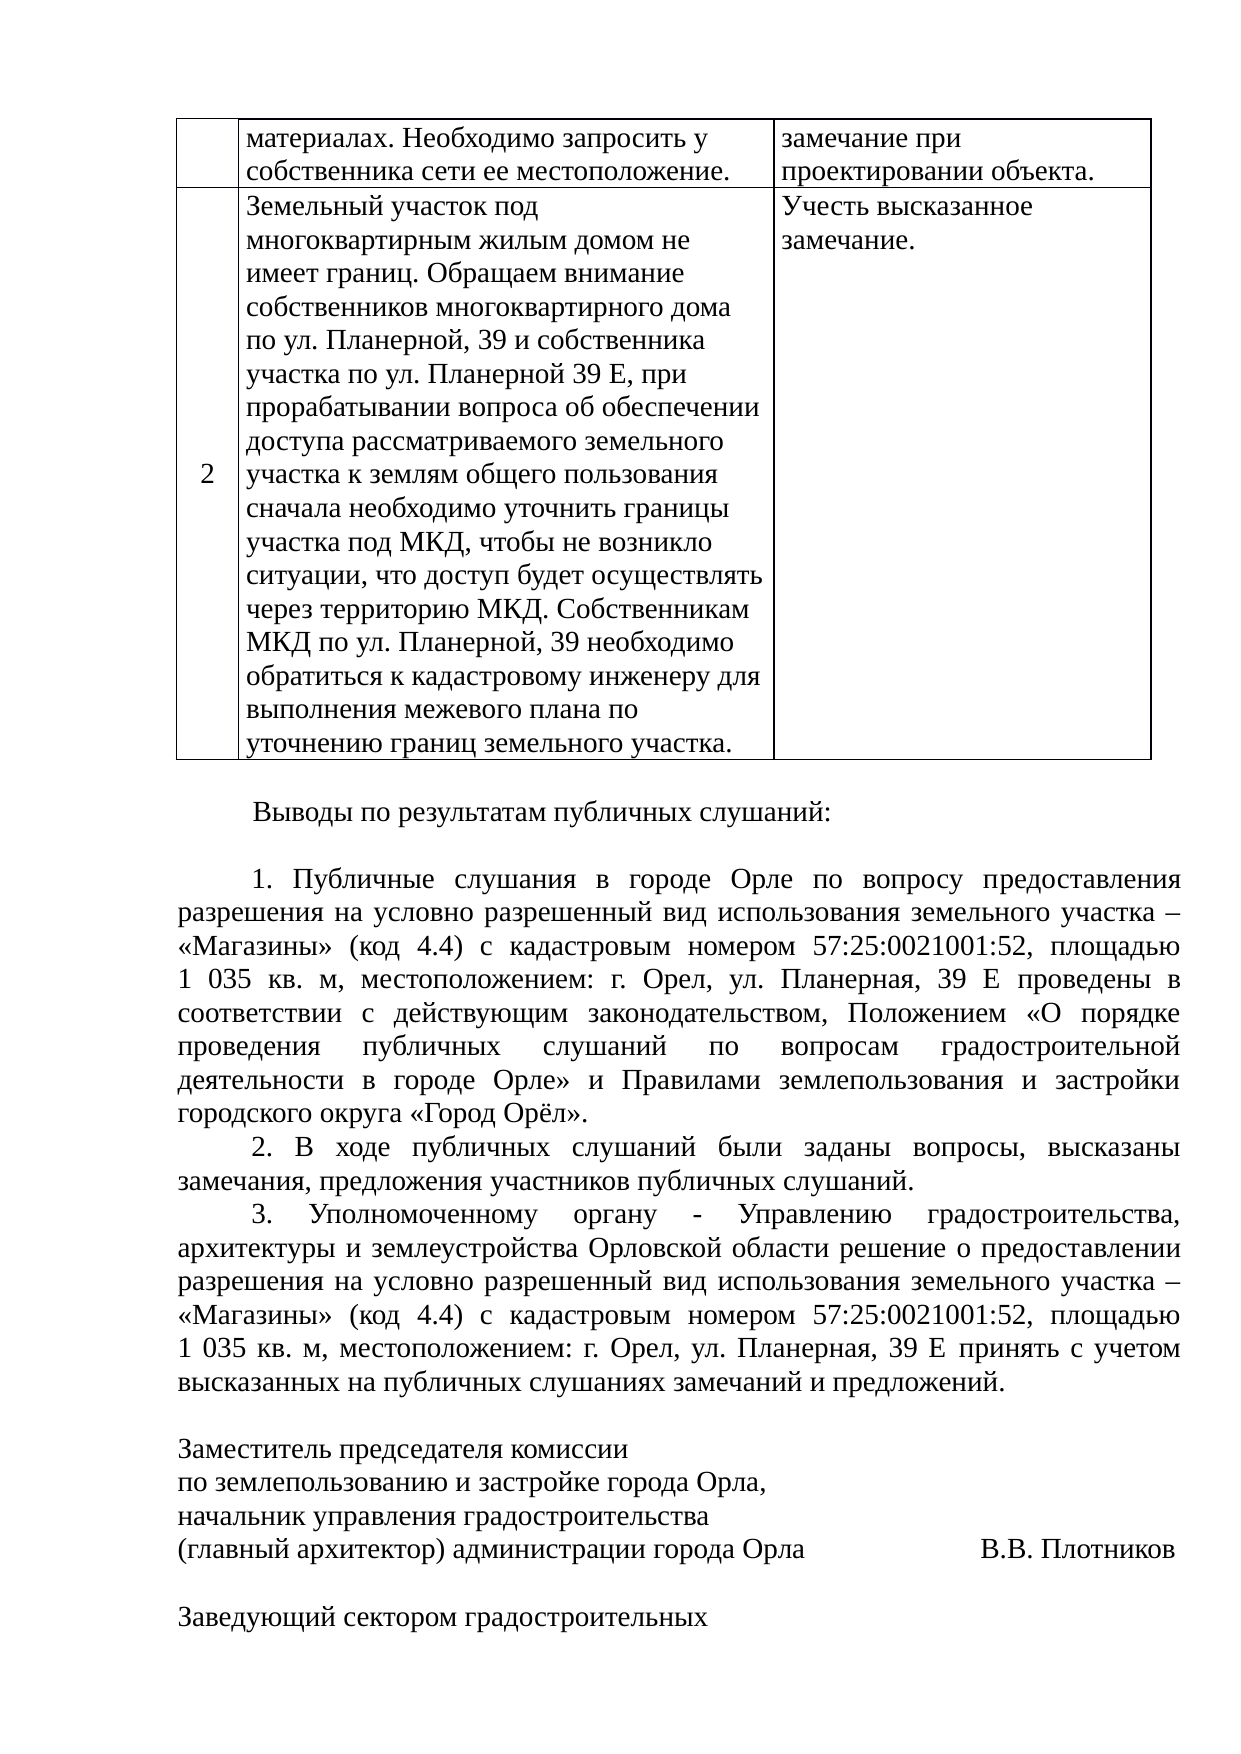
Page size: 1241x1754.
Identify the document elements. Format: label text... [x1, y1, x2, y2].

text 1. Публичные слушания в городе Орле по вопросу предоставления разрешения на условно разрешенный вид использования земельного участка – «Магазины» (код 4.4) с кадастровым номером 57:25:0021001:52, площадью 1 035 кв. м, местоположением: г. Орел, ул. Планерная, 39 Е проведены в соответствии с действующим законодательством, Положением «О порядке проведения публичных слушаний по вопросам градостроительной деятельности в городе Орле» и Правилами землепользования и застройки городского округа «Город Орёл». [177, 861, 1181, 1129]
text Выводы по результатам публичных слушаний: [252, 794, 1181, 827]
text Заведующий сектором градостроительных [177, 1599, 1181, 1632]
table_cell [775, 120, 1150, 187]
table_cell Учесть высказанное замечание. [775, 188, 1150, 758]
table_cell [239, 120, 773, 187]
table_cell 1 [177, 119, 238, 187]
table_cell 2 [177, 188, 238, 758]
text Заместитель председателя комиссии [177, 1431, 1181, 1464]
text по землепользованию и застройке города Орла, [177, 1464, 1181, 1498]
text 3. Уполномоченному органу - Управлению градостроительства, архитектуры и землеустройства Орловской области решение о предоставлении разрешения на условно разрешенный вид использования земельного участка – «Магазины» (код 4.4) с кадастровым номером 57:25:0021001:52, площадью 1 035 кв. м, местоположением: г. Орел, ул. Планерная, 39 Е принять с учетом высказанных на публичных слушаниях замечаний и предложений. [177, 1196, 1181, 1397]
text начальник управления градостроительства [177, 1498, 1181, 1532]
text 2. В ходе публичных слушаний были заданы вопросы, высказаны замечания, предложения участников публичных слушаний. [177, 1129, 1181, 1196]
table_cell Земельный участок под многоквартирным жилым домом не имеет границ. Обращаем внимание собственников многоквартирного дома по ул. Планерной, 39 и собственника участка по ул. Планерной 39 Е, при прорабатывании вопроса об обеспечении доступа рассматриваемого земельного участка к землям общего пользования сначала необходимо уточнить границы участка под МКД, чтобы не возникло ситуации, что доступ будет осуществлять через территорию МКД. Собственникам МКД по ул. Планерной, 39 необходимо обратиться к кадастровому инженеру для выполнения межевого плана по уточнению границ земельного участка. [239, 188, 773, 758]
text (главный архитектор) администрации города Орла В.В. Плотников [177, 1532, 1181, 1565]
